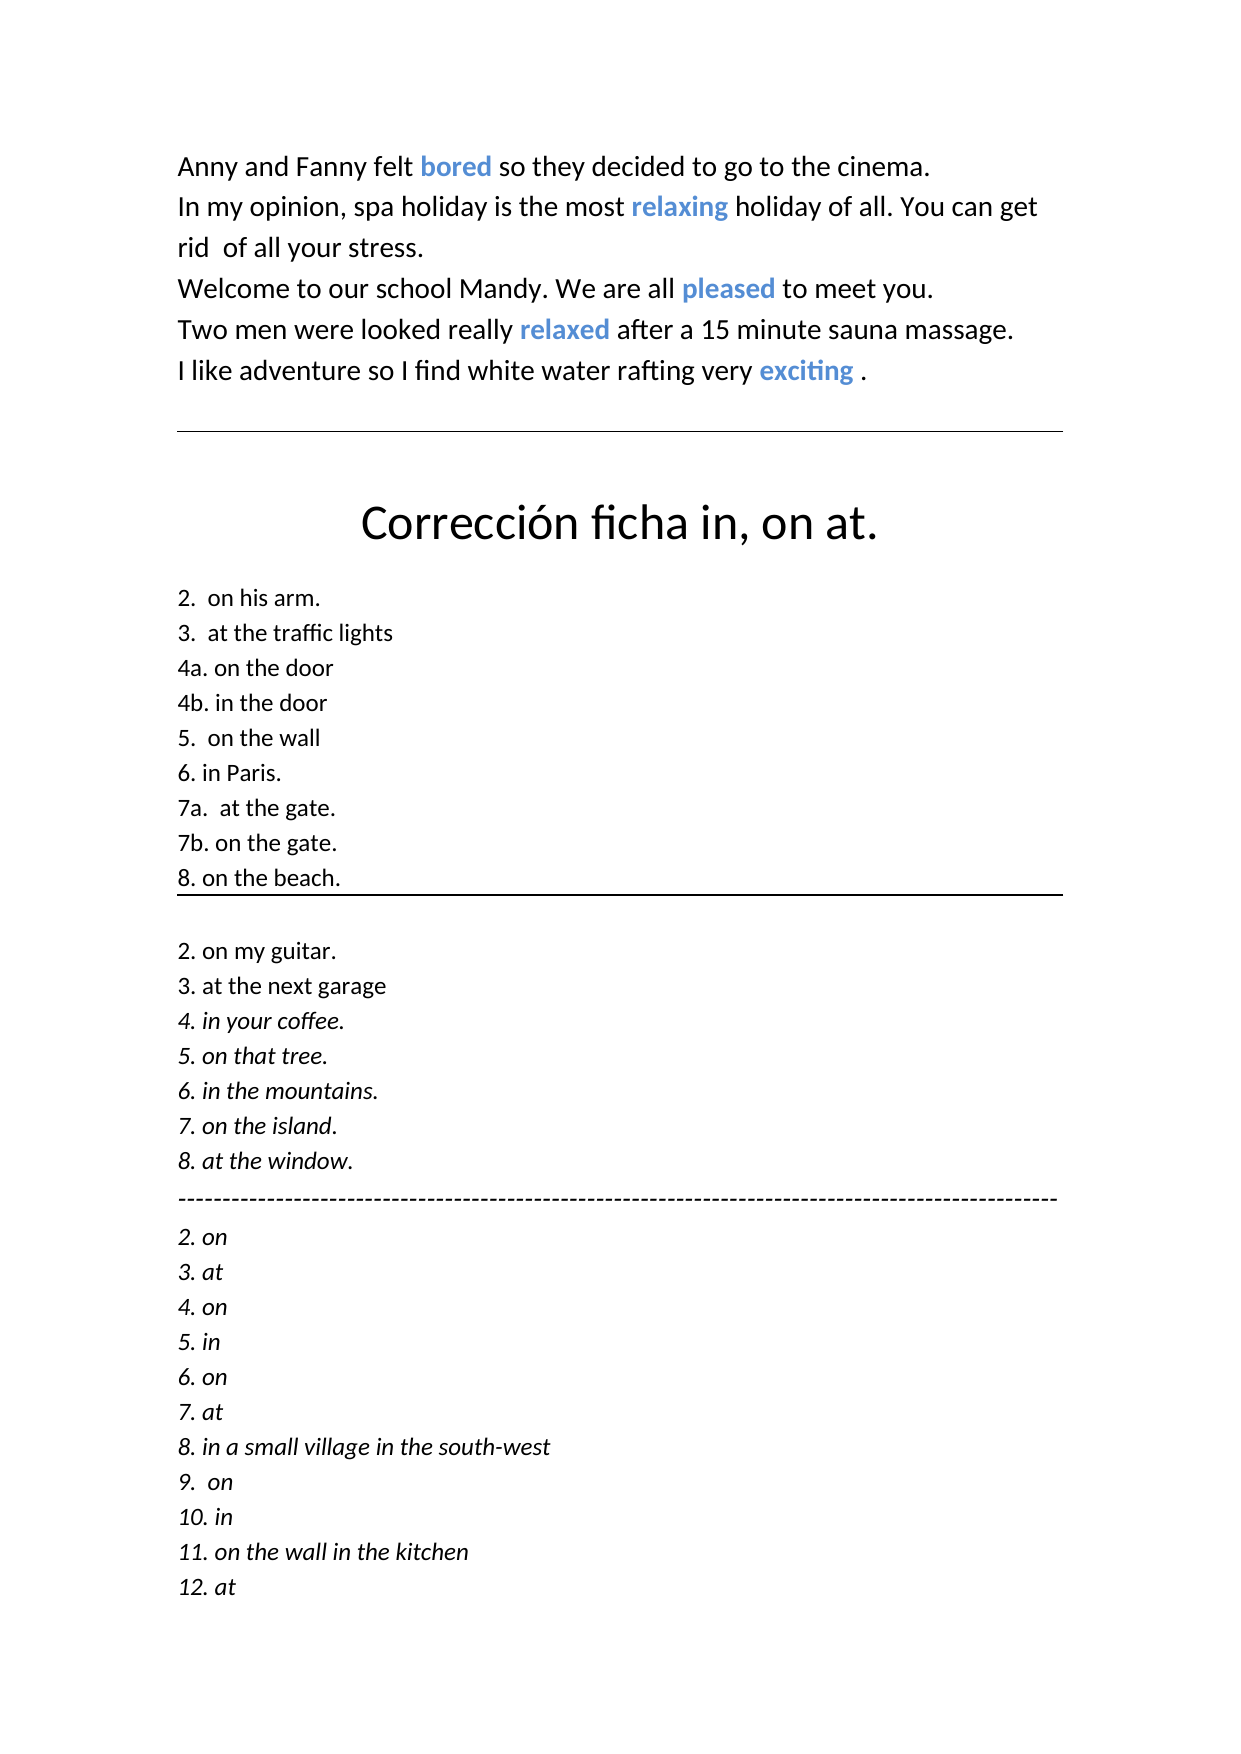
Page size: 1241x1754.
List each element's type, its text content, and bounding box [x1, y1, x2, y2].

text 7b. on the gate. [177, 827, 1063, 857]
text Welcome to our school Mandy. We are all pleased to meet you. [177, 270, 1063, 306]
text 7. at [177, 1396, 1063, 1427]
text 2. on [177, 1221, 1063, 1252]
text In my opinion, spa holiday is the most relaxing holiday of all. You can get rid of all your stress. [177, 188, 1063, 265]
text 8. on the beach. [177, 862, 1063, 894]
text 11. on the wall in the kitchen [177, 1536, 1063, 1567]
text 4b. in the door [177, 687, 1063, 717]
text --------------------------------------------------------------------------------------------------- [177, 1180, 1063, 1216]
text 5. on the wall [177, 722, 1063, 752]
text 8. in a small village in the south-west [177, 1431, 1063, 1462]
text 7a. at the gate. [177, 792, 1063, 822]
text 10. in [177, 1501, 1063, 1532]
text 6. in Paris. [177, 757, 1063, 787]
text 8. at the window. [177, 1145, 1063, 1176]
text 3. at the next garage [177, 970, 1063, 1001]
text 2. on his arm. [177, 582, 1063, 612]
text 4. in your coffee. [177, 1005, 1063, 1036]
text 5. in [177, 1326, 1063, 1357]
text I like adventure so I find white water rafting very exciting . [177, 352, 1063, 388]
text Corrección ficha in, on at. [177, 491, 1063, 552]
text 2. on my guitar. [177, 935, 1063, 966]
text 6. on [177, 1361, 1063, 1392]
text 3. at [177, 1256, 1063, 1287]
text 4. on [177, 1291, 1063, 1322]
text 12. at [177, 1571, 1063, 1602]
text Anny and Fanny felt bored so they decided to go to the cinema. [177, 148, 1063, 183]
text 5. on that tree. [177, 1040, 1063, 1071]
text 9. on [177, 1466, 1063, 1497]
text 6. in the mountains. [177, 1075, 1063, 1106]
text 7. on the island. [177, 1110, 1063, 1141]
text 3. at the traffic lights [177, 617, 1063, 647]
text 4a. on the door [177, 652, 1063, 682]
text Two men were looked really relaxed after a 15 minute sauna massage. [177, 311, 1063, 347]
